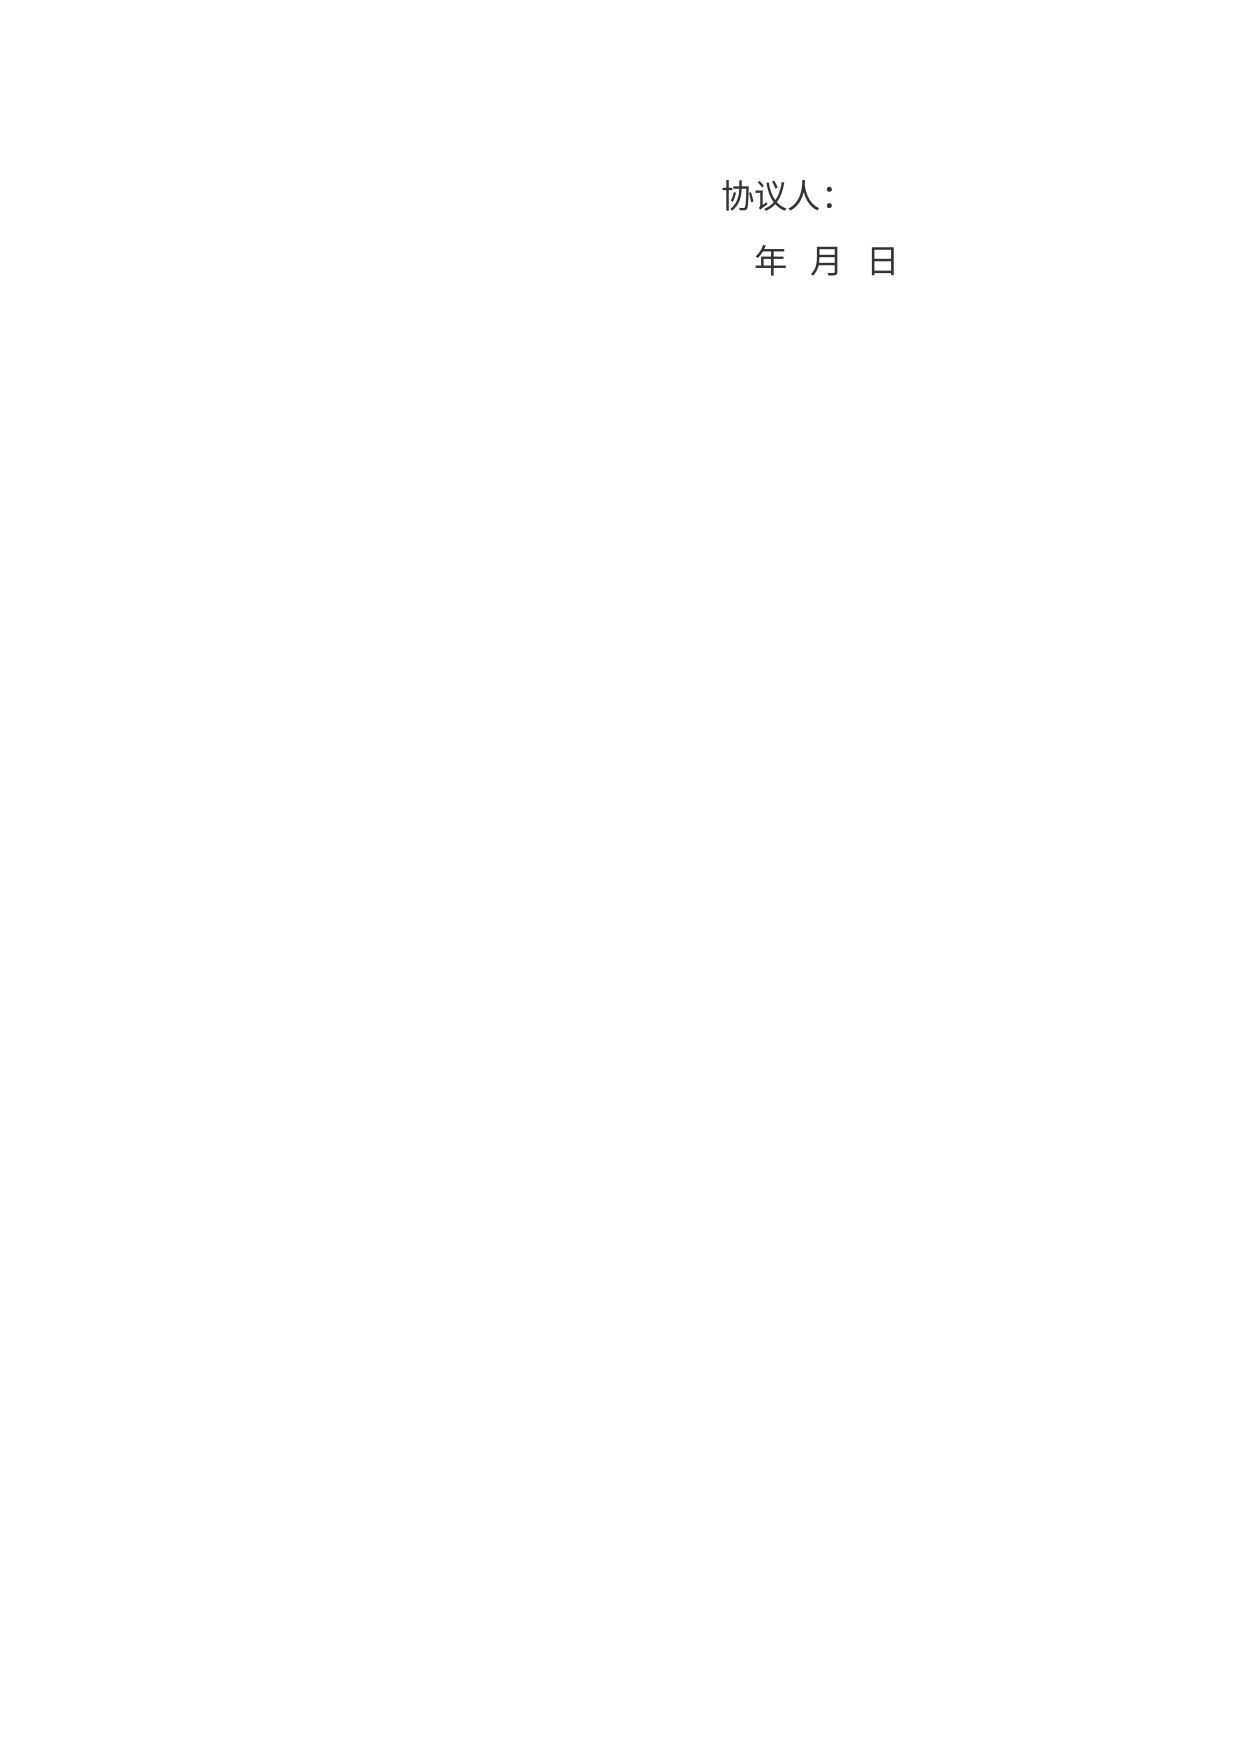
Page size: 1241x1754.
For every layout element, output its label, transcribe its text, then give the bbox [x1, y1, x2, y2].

text 协议人： [187, 162, 1053, 227]
text 年 月 日 [187, 227, 1053, 292]
